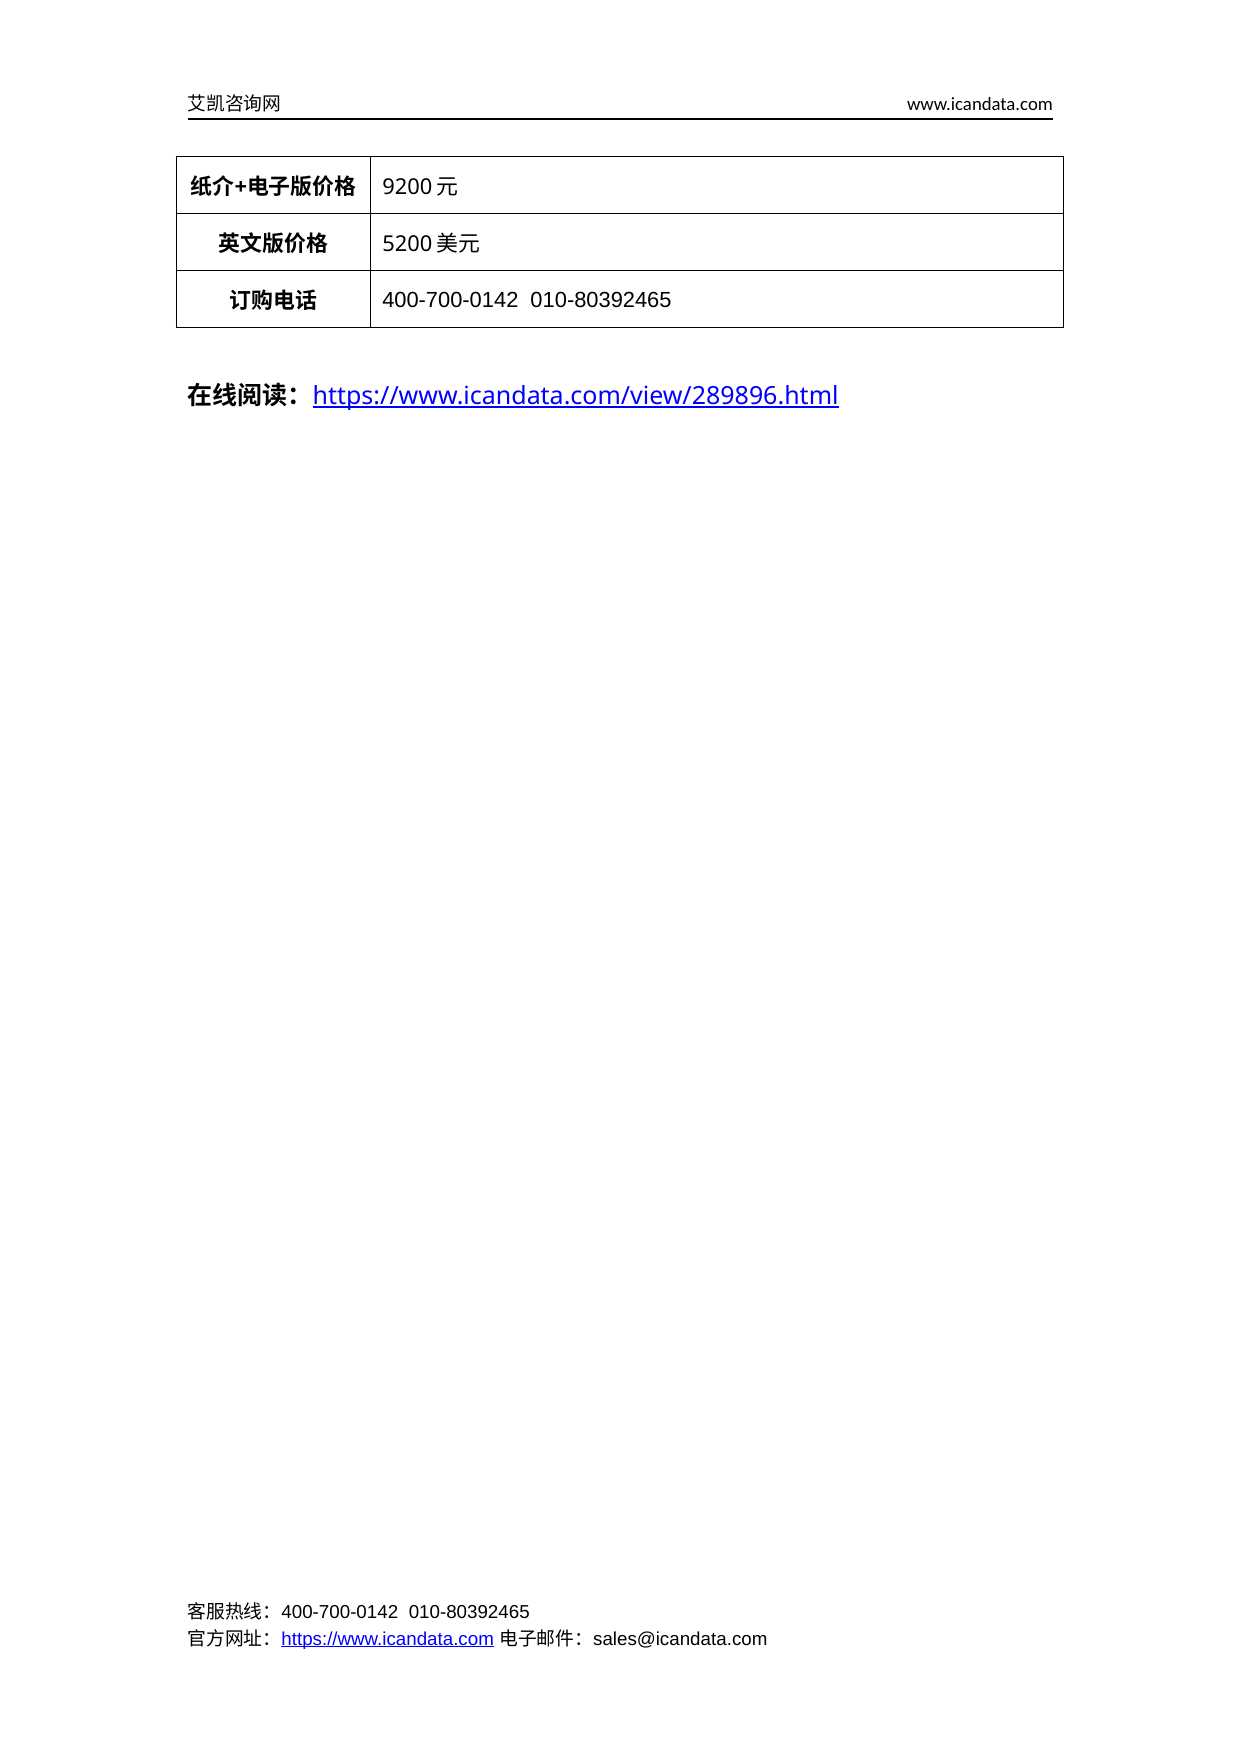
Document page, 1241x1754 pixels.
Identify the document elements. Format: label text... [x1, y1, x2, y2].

table_cell 400-700-0142 010-80392465 [371, 271, 1063, 327]
table_cell 纸介+电子版价格 [177, 157, 370, 213]
table_cell 9200元 [371, 157, 1063, 213]
text 在线阅读：https://www.icandata.com/view/289896.html [187, 361, 1053, 426]
table_cell 订购电话 [177, 271, 370, 327]
table_cell 5200美元 [371, 214, 1063, 270]
table_cell 英文版价格 [177, 214, 370, 270]
